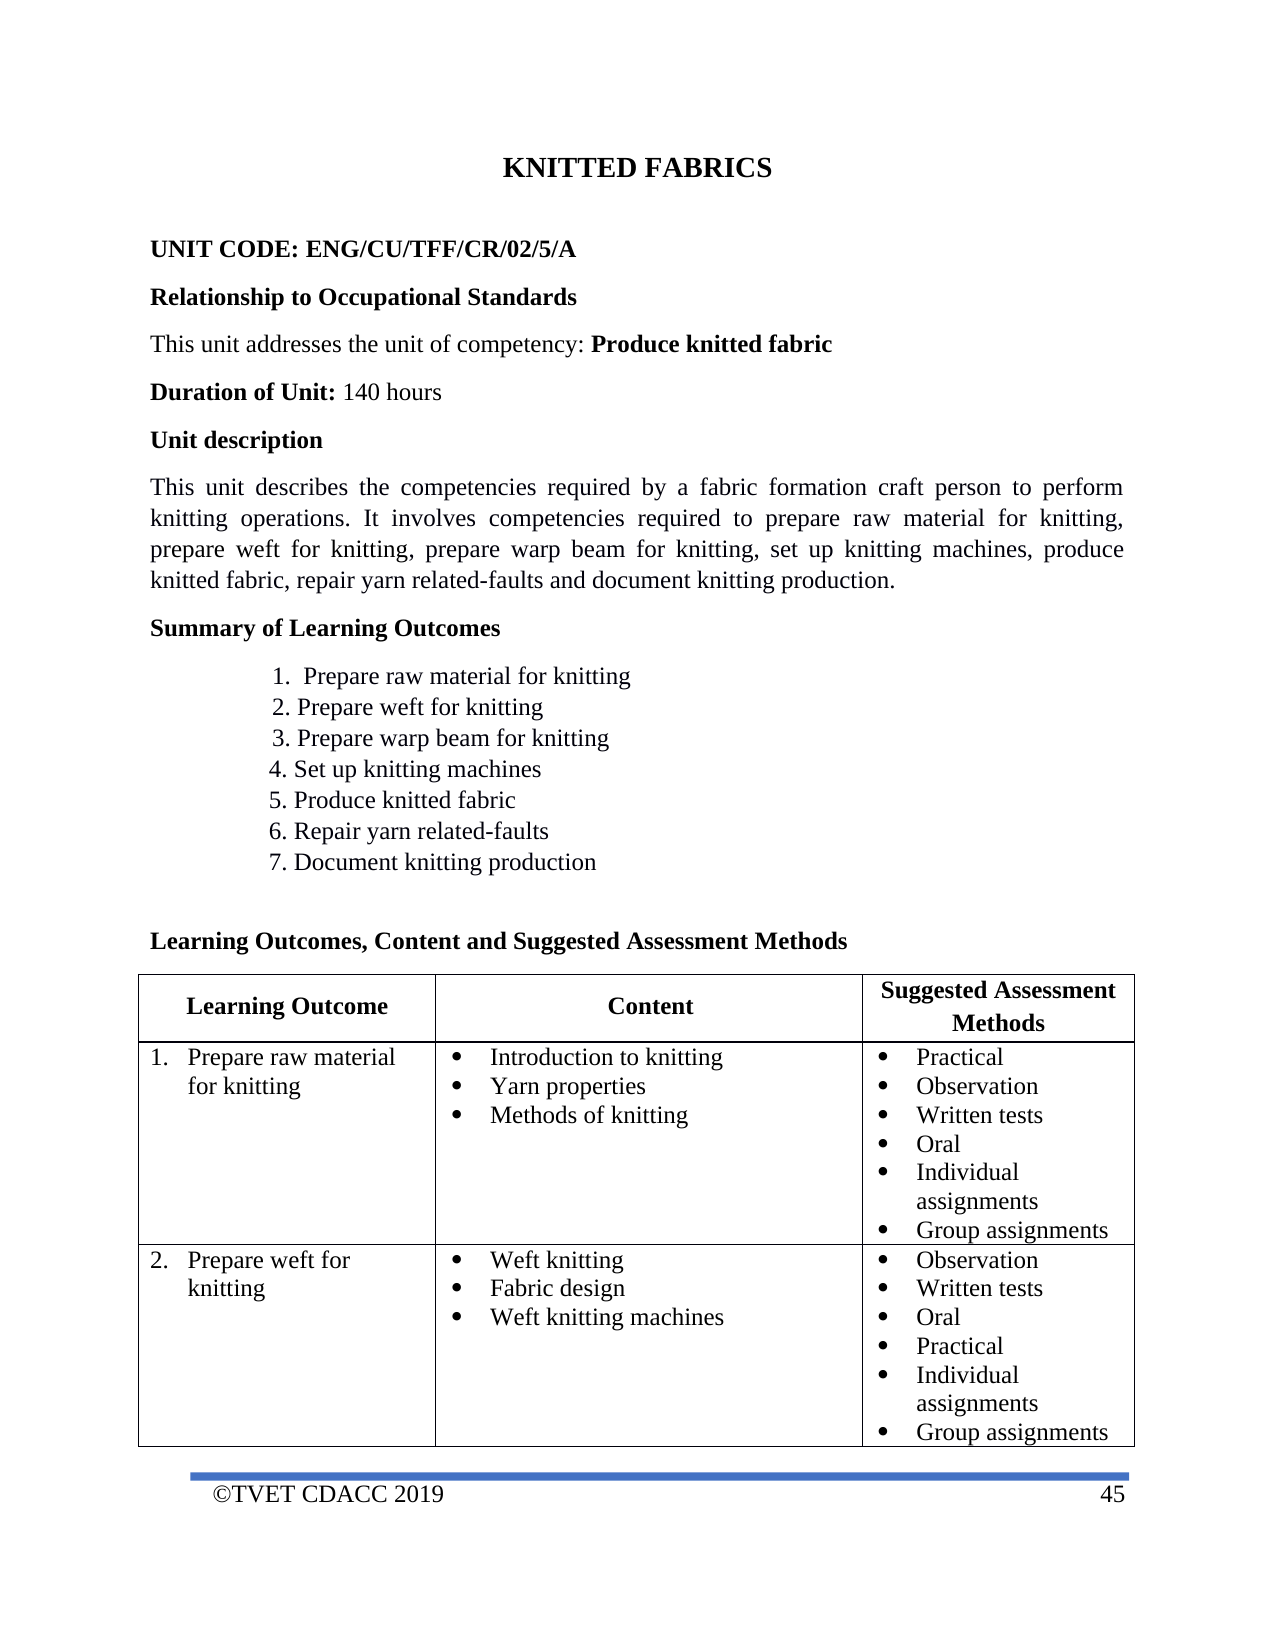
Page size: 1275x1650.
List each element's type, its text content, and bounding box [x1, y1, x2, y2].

table_header Content [436, 975, 862, 1041]
table_header Learning Outcome [139, 975, 435, 1041]
table_cell Prepare raw material for knitting [139, 1043, 435, 1244]
list 5. Produce knitted fabric [244, 785, 1125, 814]
list 7. Document knitting production [244, 847, 1125, 876]
list 1. Prepare raw material for knitting [272, 661, 1125, 690]
text Relationship to Occupational Standards [150, 282, 1125, 310]
table_cell Introduction to knitting Yarn properties Methods of knitting [436, 1043, 862, 1244]
table_header Suggested Assessment Methods [863, 975, 1134, 1041]
text Summary of Learning Outcomes [150, 613, 1125, 642]
text Learning Outcomes, Content and Suggested Assessment Methods [150, 926, 1125, 955]
text Unit description [150, 425, 1125, 453]
list 4. Set up knitting machines [244, 754, 1125, 783]
subtitle KNITTED FABRICS [150, 150, 1125, 183]
text This unit addresses the unit of competency: Produce knitted fabric [150, 329, 1125, 358]
list 6. Repair yarn related-faults [244, 816, 1125, 845]
table_cell Observation Written tests Oral Practical Individual assignments Group assignments [863, 1245, 1134, 1446]
text Duration of Unit: 140 hours [150, 377, 1125, 406]
table_cell Practical Observation Written tests Oral Individual assignments Group assignments [863, 1043, 1134, 1244]
list 3. Prepare warp beam for knitting [272, 723, 1125, 752]
table_cell Prepare weft for knitting [139, 1245, 435, 1446]
text UNIT CODE: ENG/CU/TFF/CR/02/5/A [150, 234, 1125, 263]
table_cell Weft knitting Fabric design Weft knitting machines [436, 1245, 862, 1446]
list 2. Prepare weft for knitting [272, 692, 1125, 721]
text This unit describes the competencies required by a fabric formation craft person to perform knitting operations. It involves competencies required to prepare raw material for knitting, prepare weft for knitting, prepare warp beam for knitting, set up knitting machines, produce knitted fabric, repair yarn related-faults and document knitting production. [150, 472, 1125, 594]
